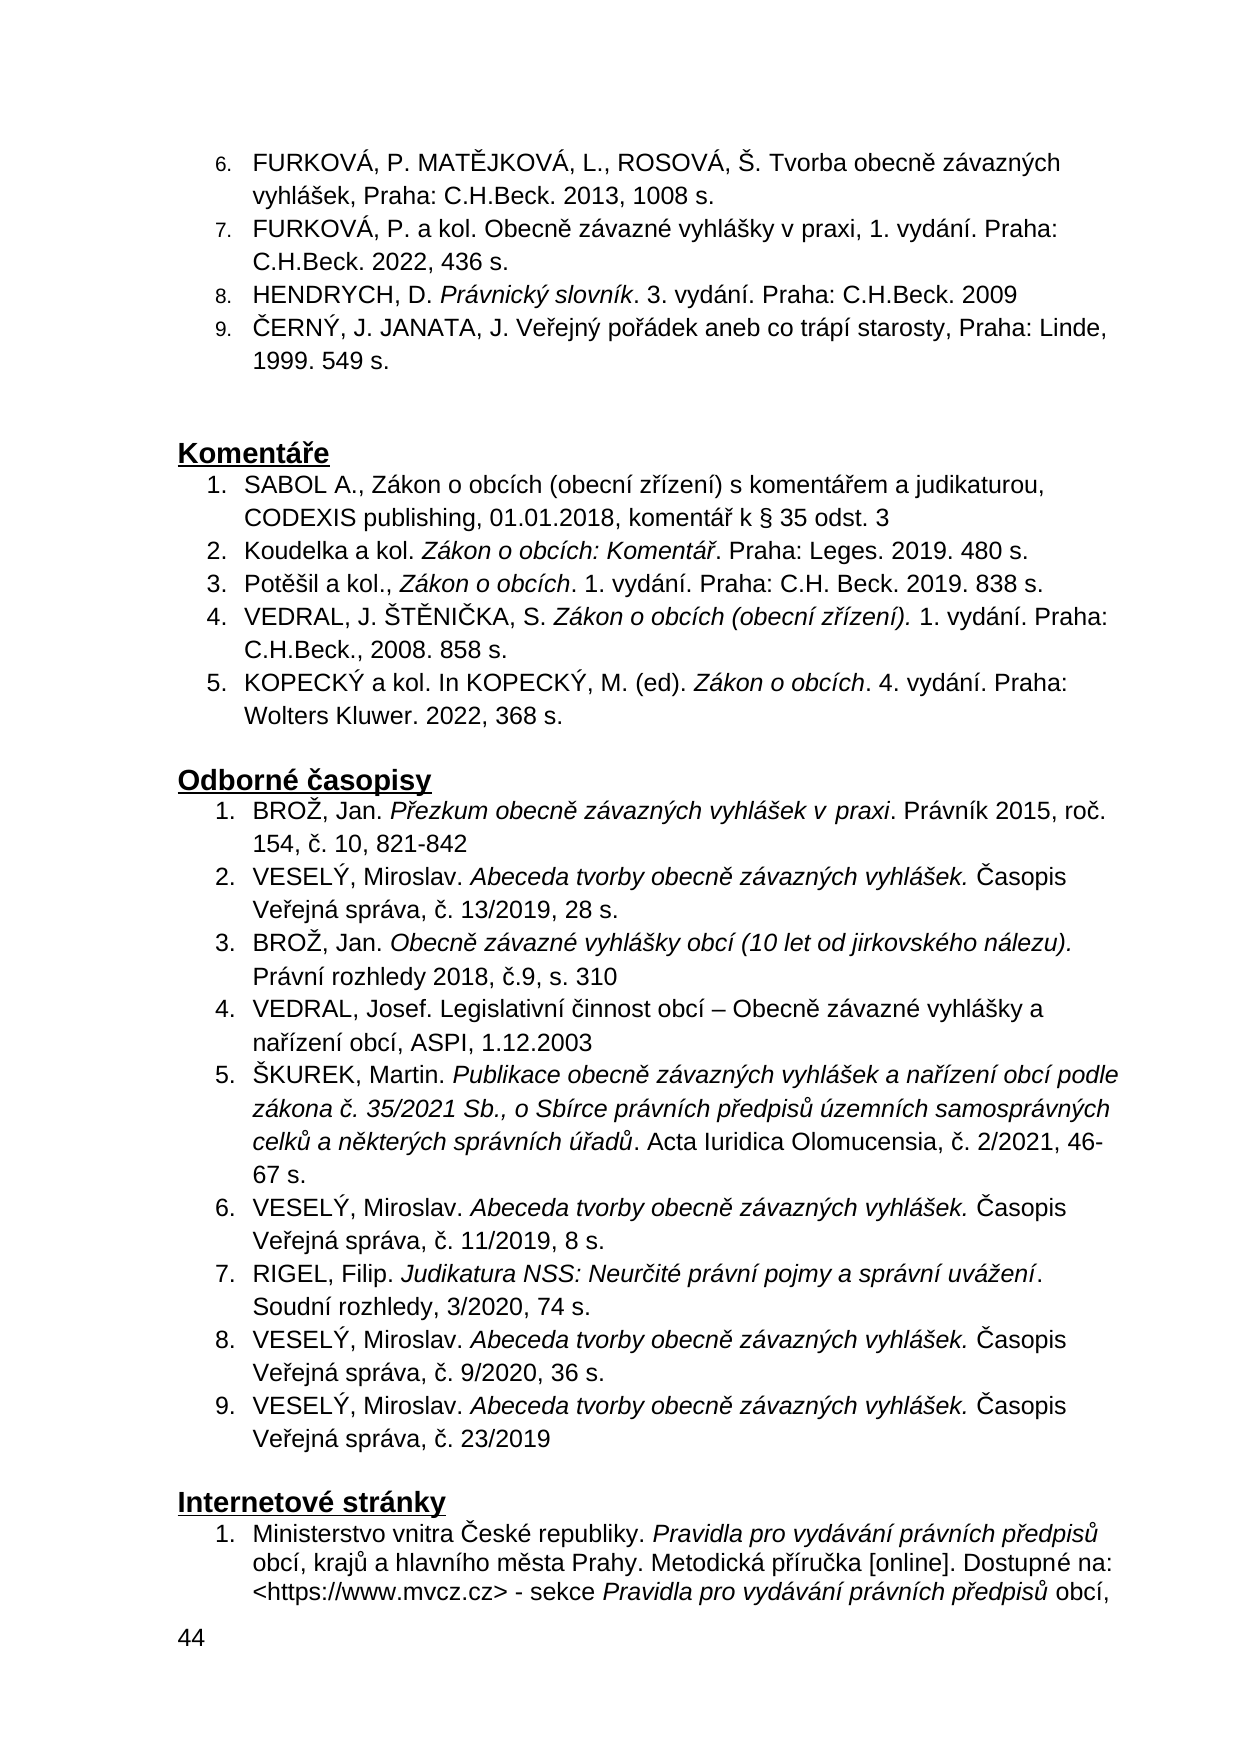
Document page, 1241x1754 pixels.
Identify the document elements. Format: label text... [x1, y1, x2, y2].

list Potěšil a kol., Zákon o obcích. 1. vydání. Praha: C.H. Beck. 2019. 838 s. [206, 569, 1122, 598]
list BROŽ, Jan. Obecně závazné vyhlášky obcí (10 let od jirkovského nálezu). Právní rozhledy 2018, č.9, s. 310 [215, 928, 1122, 990]
list SABOL A., Zákon o obcích (obecní zřízení) s komentářem a judikaturou, CODEXIS publishing, 01.01.2018, komentář k § 35 odst. 3 [206, 470, 1122, 532]
list FURKOVÁ, P. MATĚJKOVÁ, L., ROSOVÁ, Š. Tvorba obecně závazných vyhlášek, Praha: C.H.Beck. 2013, 1008 s. [215, 148, 1122, 209]
list VEDRAL, J. ŠTĚNIČKA, S. Zákon o obcích (obecní zřízení). 1. vydání. Praha: C.H.Beck., 2008. 858 s. [206, 602, 1122, 664]
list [215, 1519, 1122, 1605]
list BROŽ, Jan. Přezkum obecně závazných vyhlášek v praxi. Právník 2015, roč. 154, č. 10, 821-842 [215, 796, 1122, 858]
list VESELÝ, Miroslav. Abeceda tvorby obecně závazných vyhlášek. Časopis Veřejná správa, č. 9/2020, 36 s. [215, 1325, 1122, 1386]
list FURKOVÁ, P. a kol. Obecně závazné vyhlášky v praxi, 1. vydání. Praha: C.H.Beck. 2022, 436 s. [215, 214, 1122, 276]
list VESELÝ, Miroslav. Abeceda tvorby obecně závazných vyhlášek. Časopis Veřejná správa, č. 23/2019 [215, 1391, 1122, 1452]
text Internetové stránky [177, 1486, 1122, 1519]
list VESELÝ, Miroslav. Abeceda tvorby obecně závazných vyhlášek. Časopis Veřejná správa, č. 13/2019, 28 s. [215, 862, 1122, 924]
list ŠKUREK, Martin. Publikace obecně závazných vyhlášek a nařízení obcí podle zákona č. 35/2021 Sb., o Sbírce právních předpisů územních samosprávných celků a některých správních úřadů. Acta Iuridica Olomucensia, č. 2/2021, 46-67 s. [215, 1061, 1122, 1188]
list HENDRYCH, D. Právnický slovník. 3. vydání. Praha: C.H.Beck. 2009 [215, 280, 1122, 308]
list VEDRAL, Josef. Legislativní činnost obcí – Obecně závazné vyhlášky a nařízení obcí, ASPI, 1.12.2003 [215, 994, 1122, 1056]
list VESELÝ, Miroslav. Abeceda tvorby obecně závazných vyhlášek. Časopis Veřejná správa, č. 11/2019, 8 s. [215, 1193, 1122, 1254]
list ČERNÝ, J. JANATA, J. Veřejný pořádek aneb co trápí starosty, Praha: Linde, 1999. 549 s. [215, 313, 1122, 374]
list RIGEL, Filip. Judikatura NSS: Neurčité právní pojmy a správní uvážení. Soudní rozhledy, 3/2020, 74 s. [215, 1259, 1122, 1320]
text Komentáře [177, 436, 1122, 470]
list Koudelka a kol. Zákon o obcích: Komentář. Praha: Leges. 2019. 480 s. [206, 536, 1122, 565]
list KOPECKÝ a kol. In KOPECKÝ, M. (ed). Zákon o obcích. 4. vydání. Praha: Wolters Kluwer. 2022, 368 s. [206, 668, 1122, 730]
text Odborné časopisy [177, 763, 1122, 796]
